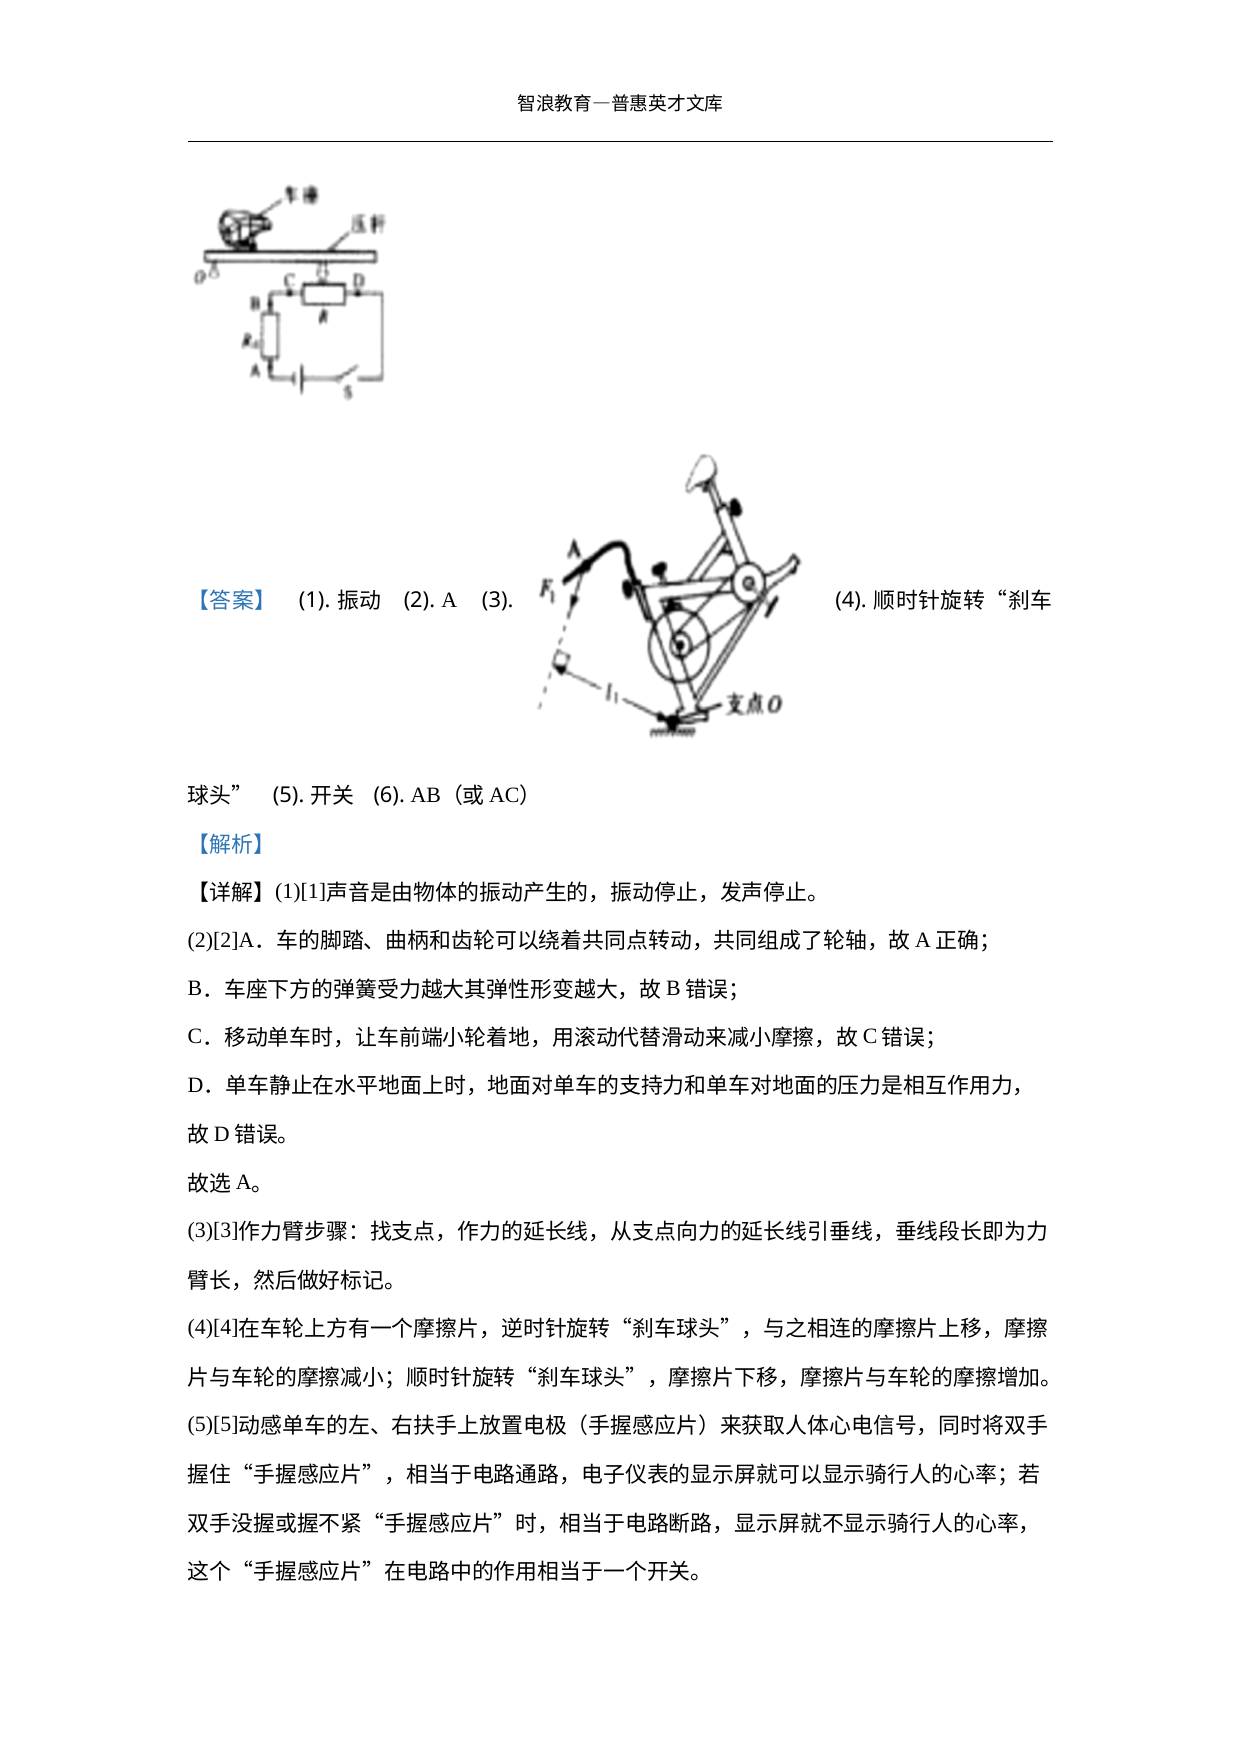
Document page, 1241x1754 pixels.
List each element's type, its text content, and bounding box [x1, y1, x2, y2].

text C．移动单车时，让车前端小轮着地，用滚动代替滑动来减小摩擦，故C错误； [187, 1020, 1053, 1052]
text 【解析】 [187, 826, 1053, 859]
text (4)[4]在车轮上方有一个摩擦片，逆时针旋转“刹车球头”，与之相连的摩擦片上移，摩擦片与车轮的摩擦减小；顺时针旋转“刹车球头”，摩擦片下移，摩擦片与车轮的摩擦增加。 [187, 1311, 1053, 1392]
picture [519, 446, 811, 746]
text (5)[5]动感单车的左、右扶手上放置电极（手握感应片）来获取人体心电信号，同时将双手握住“手握感应片”，相当于电路通路，电子仪表的显示屏就可以显示骑行人的心率；若双手没握或握不紧“手握感应片”时，相当于电路断路，显示屏就不显示骑行人的心率，这个“手握感应片”在电路中的作用相当于一个开关。 [187, 1408, 1053, 1586]
text D．单车静止在水平地面上时，地面对单车的支持力和单车对地面的压力是相互作用力，故D错误。 [187, 1068, 1053, 1149]
text B．车座下方的弹簧受力越大其弹性形变越大，故B错误； [187, 971, 1053, 1004]
picture [187, 171, 399, 413]
text 故选A。 [187, 1165, 1053, 1198]
text (3)[3]作力臂步骤：找支点，作力的延长线，从支点向力的延长线引垂线，垂线段长即为力臂长，然后做好标记。 [187, 1213, 1053, 1295]
text 【详解】(1)[1]声音是由物体的振动产生的，振动停止，发声停止。 [187, 875, 1053, 907]
text (2)[2]A．车的脚踏、曲柄和齿轮可以绕着共同点转动，共同组成了轮轴，故A正确； [187, 923, 1053, 956]
